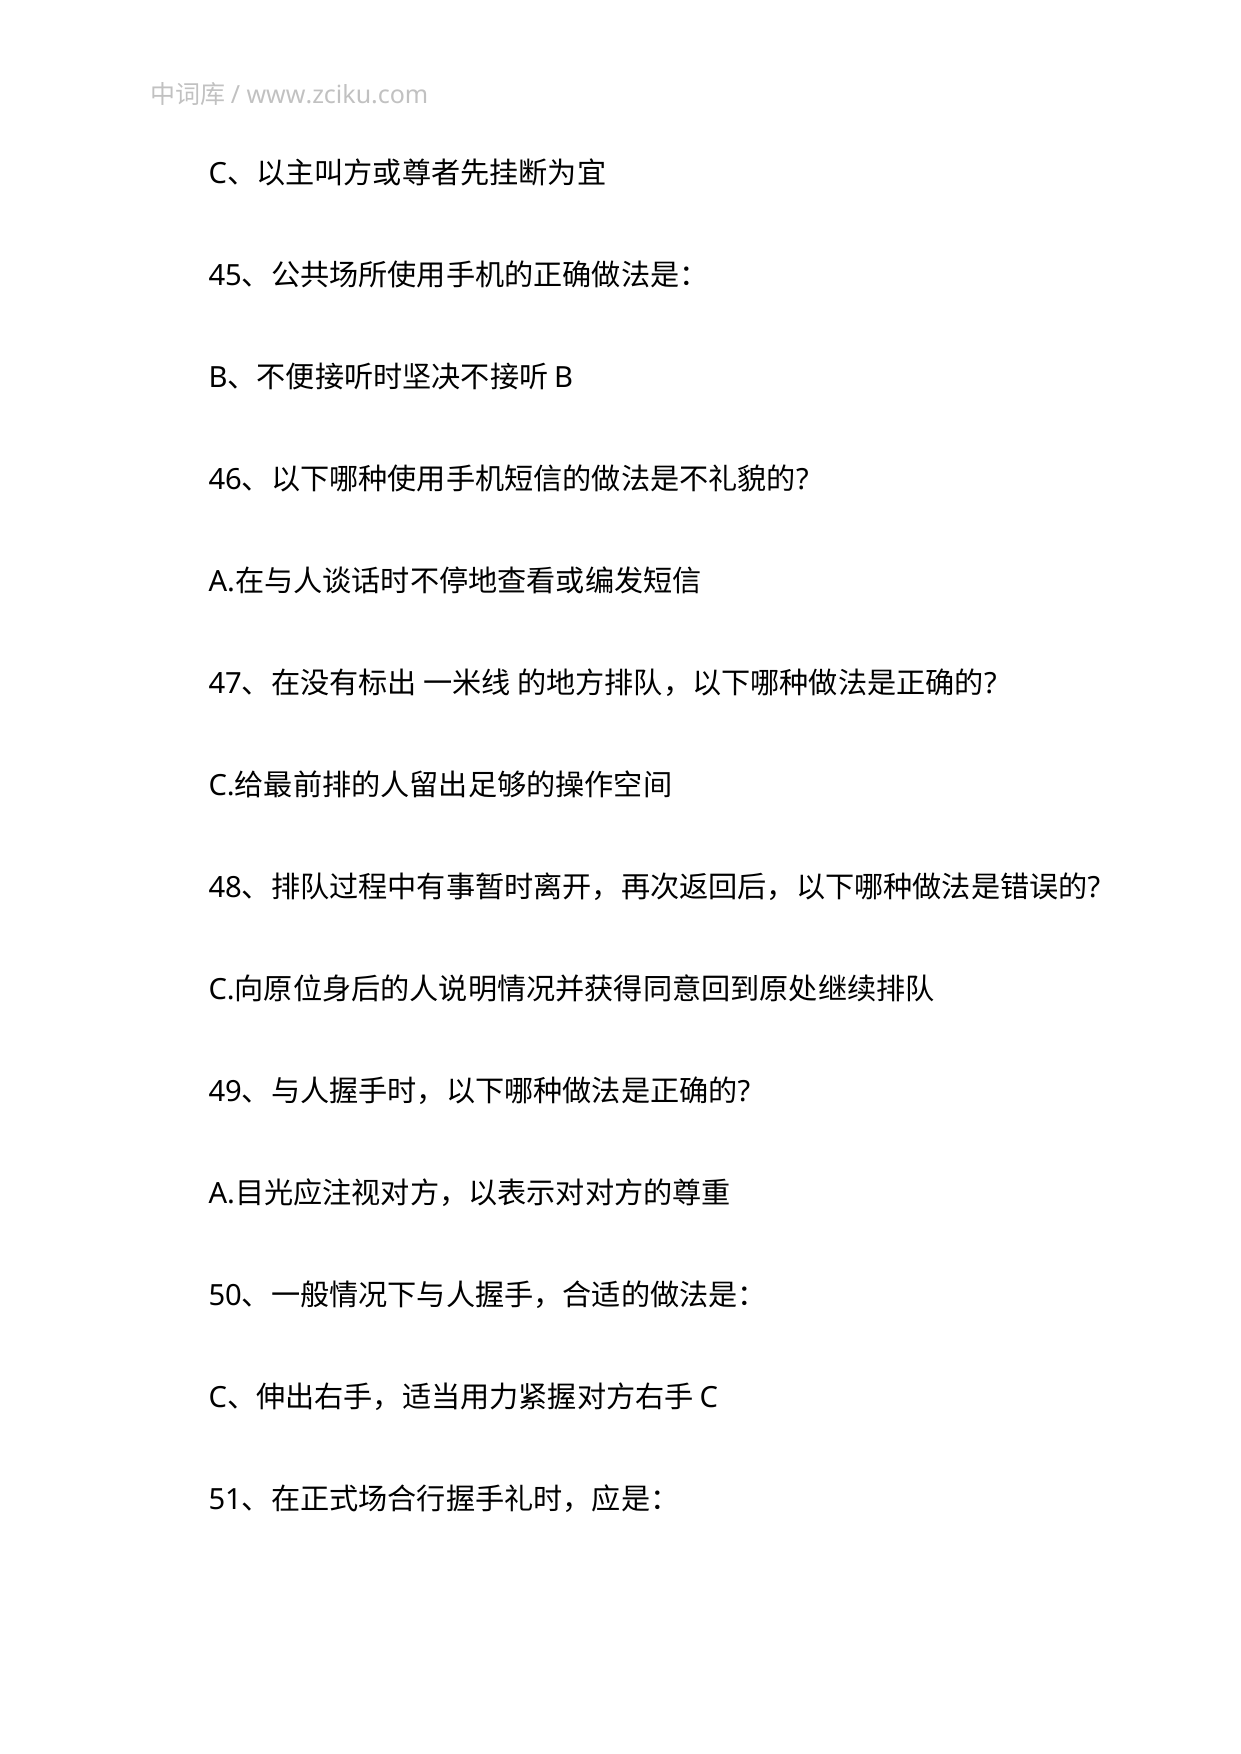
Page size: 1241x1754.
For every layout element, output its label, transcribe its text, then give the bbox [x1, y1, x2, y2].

text B、不便接听时坚决不接听B [150, 354, 1090, 396]
text 51、在正式场合行握手礼时，应是： [150, 1476, 1090, 1518]
text 46、以下哪种使用手机短信的做法是不礼貌的? [150, 456, 1090, 498]
text 45、公共场所使用手机的正确做法是： [150, 252, 1090, 294]
text C.向原位身后的人说明情况并获得同意回到原处继续排队 [150, 966, 1090, 1008]
text 49、与人握手时，以下哪种做法是正确的? [150, 1068, 1090, 1110]
text C、伸出右手，适当用力紧握对方右手C [150, 1374, 1090, 1416]
text C、以主叫方或尊者先挂断为宜 [150, 150, 1090, 192]
text 50、一般情况下与人握手，合适的做法是： [150, 1272, 1090, 1314]
text A.在与人谈话时不停地查看或编发短信 [150, 558, 1090, 600]
text A.目光应注视对方，以表示对对方的尊重 [150, 1170, 1090, 1212]
text 47、在没有标出 一米线 的地方排队，以下哪种做法是正确的? [150, 660, 1090, 702]
text 48、排队过程中有事暂时离开，再次返回后，以下哪种做法是错误的? [150, 864, 1090, 906]
text C.给最前排的人留出足够的操作空间 [150, 762, 1090, 804]
